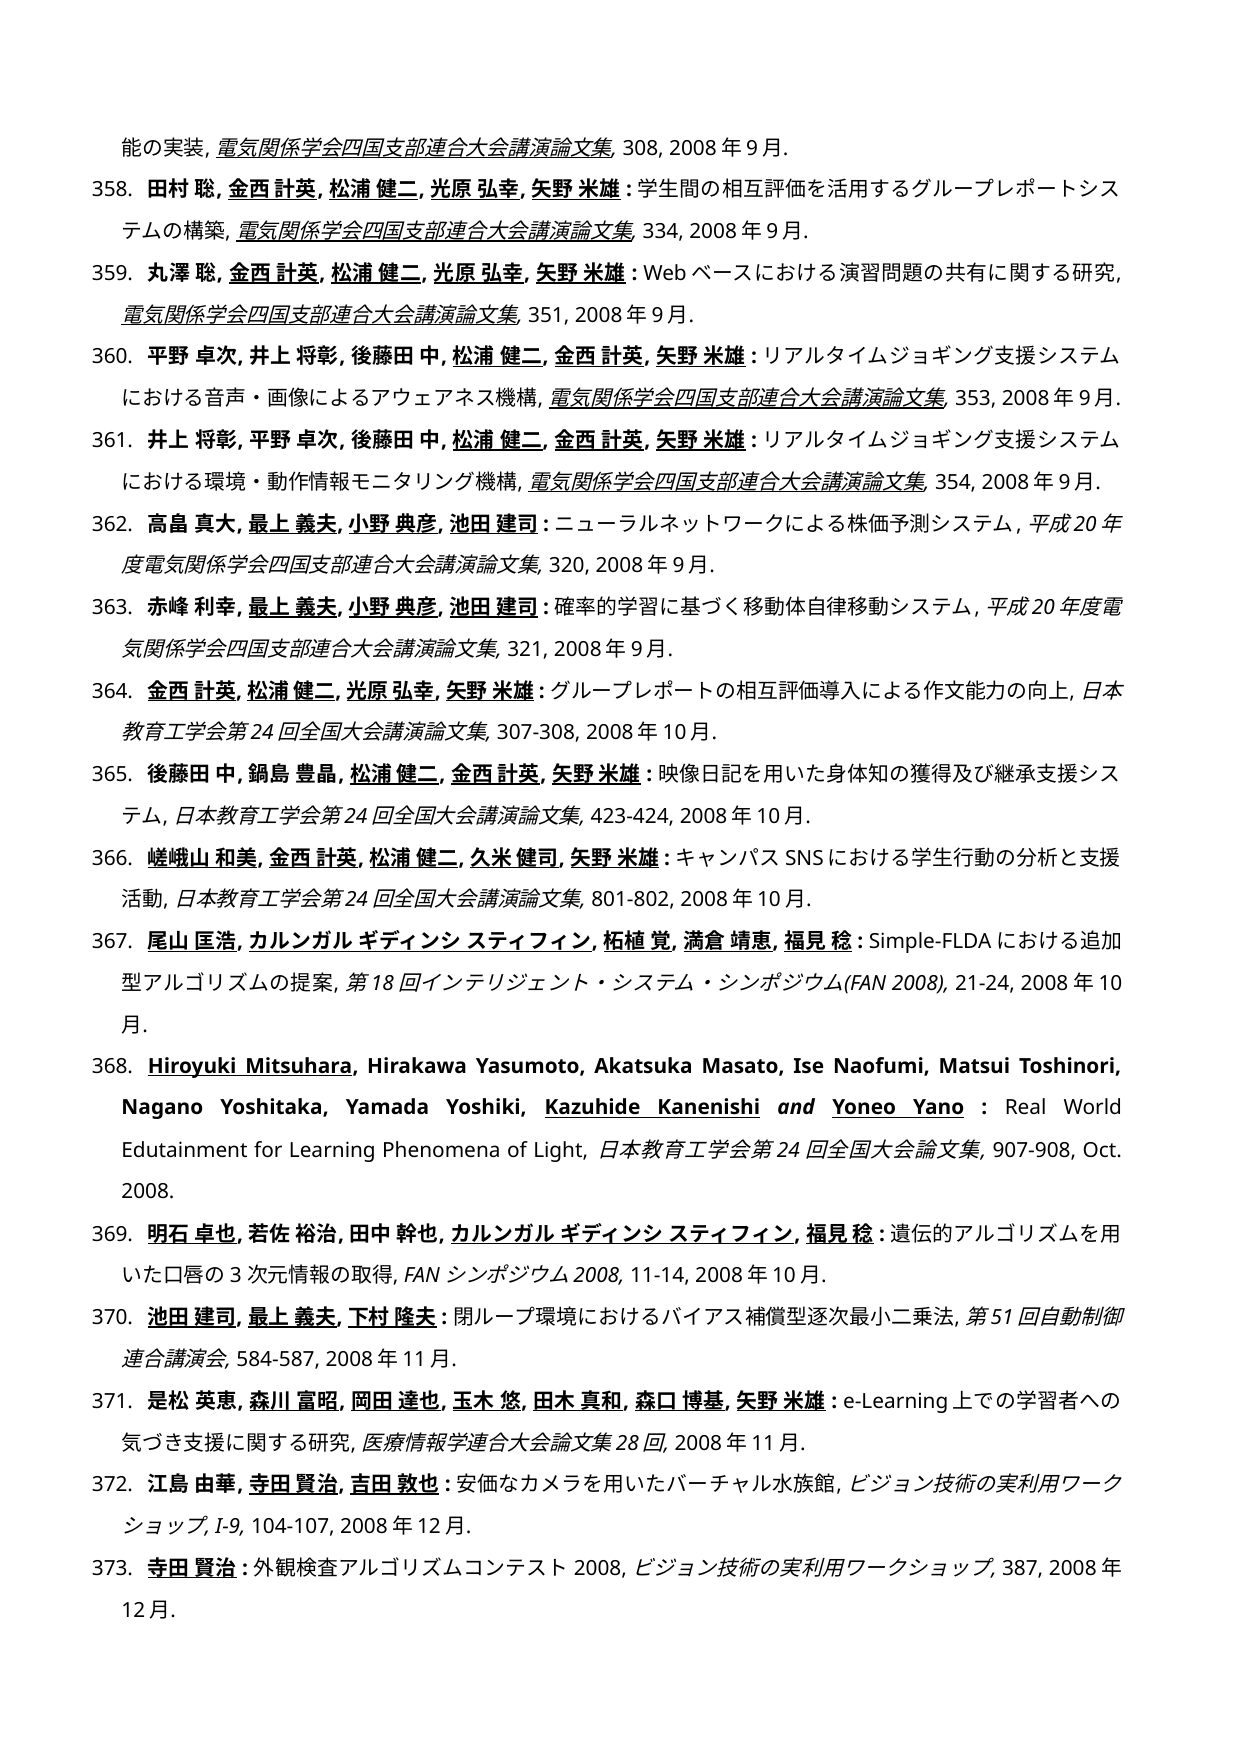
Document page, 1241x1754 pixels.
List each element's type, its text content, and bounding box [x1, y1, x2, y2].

list 赤峰 利幸, 最上 義夫, 小野 典彦, 池田 建司 : 確率的学習に基づく移動体自律移動システム, 平成20年度電気関係学会四国支部連合大会講演論文集, 321, 2008年9月. [92, 584, 1122, 668]
list Hiroyuki Mitsuhara, Hirakawa Yasumoto, Akatsuka Masato, Ise Naofumi, Matsui Toshinori, Nagano Yoshitaka, Yamada Yoshiki, Kazuhide Kanenishi and Yoneo Yano : Real World Edutainment for Learning Phenomena of Light, 日本教育工学会第24回全国大会論文集, 907-908, Oct. 2008. [92, 1044, 1122, 1211]
list 金西 計英, 松浦 健二, 光原 弘幸, 矢野 米雄 : グループレポートの相互評価導入による作文能力の向上, 日本教育工学会第24回全国大会講演論文集, 307-308, 2008年10月. [92, 668, 1122, 752]
list 尾山 匡浩, カルンガル ギディンシ スティフィン, 柘植 覚, 満倉 靖恵, 福見 稔 : Simple-FLDAにおける追加型アルゴリズムの提案, 第18回インテリジェント・システム・シンポジウム(FAN 2008), 21-24, 2008年10月. [92, 919, 1122, 1044]
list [92, 125, 1122, 167]
list 田村 聡, 金西 計英, 松浦 健二, 光原 弘幸, 矢野 米雄 : 学生間の相互評価を活用するグループレポートシステムの構築, 電気関係学会四国支部連合大会講演論文集, 334, 2008年9月. [92, 167, 1122, 250]
list 明石 卓也, 若佐 裕治, 田中 幹也, カルンガル ギディンシ スティフィン, 福見 稔 : 遺伝的アルゴリズムを用いた口唇の3 次元情報の取得, FANシンポジウム2008, 11-14, 2008年10月. [92, 1211, 1122, 1295]
list 平野 卓次, 井上 将彰, 後藤田 中, 松浦 健二, 金西 計英, 矢野 米雄 : リアルタイムジョギング支援システムにおける音声・画像によるアウェアネス機構, 電気関係学会四国支部連合大会講演論文集, 353, 2008年9月. [92, 334, 1122, 417]
list 江島 由華, 寺田 賢治, 吉田 敦也 : 安価なカメラを用いたバーチャル水族館, ビジョン技術の実利用ワークショップ, I-9, 104-107, 2008年12月. [92, 1462, 1122, 1545]
list 丸澤 聡, 金西 計英, 松浦 健二, 光原 弘幸, 矢野 米雄 : Webベースにおける演習問題の共有に関する研究, 電気関係学会四国支部連合大会講演論文集, 351, 2008年9月. [92, 250, 1122, 334]
list 井上 将彰, 平野 卓次, 後藤田 中, 松浦 健二, 金西 計英, 矢野 米雄 : リアルタイムジョギング支援システムにおける環境・動作情報モニタリング機構, 電気関係学会四国支部連合大会講演論文集, 354, 2008年9月. [92, 417, 1122, 501]
list 高畠 真大, 最上 義夫, 小野 典彦, 池田 建司 : ニューラルネットワークによる株価予測システム, 平成20年度電気関係学会四国支部連合大会講演論文集, 320, 2008年9月. [92, 501, 1122, 584]
list 寺田 賢治 : 外観検査アルゴリズムコンテスト2008, ビジョン技術の実利用ワークショップ, 387, 2008年12月. [92, 1545, 1122, 1629]
list 嵯峨山 和美, 金西 計英, 松浦 健二, 久米 健司, 矢野 米雄 : キャンパスSNSにおける学生行動の分析と支援活動, 日本教育工学会第24回全国大会講演論文集, 801-802, 2008年10月. [92, 835, 1122, 919]
list 後藤田 中, 鍋島 豊晶, 松浦 健二, 金西 計英, 矢野 米雄 : 映像日記を用いた身体知の獲得及び継承支援システム, 日本教育工学会第24回全国大会講演論文集, 423-424, 2008年10月. [92, 752, 1122, 835]
list 是松 英恵, 森川 富昭, 岡田 達也, 玉木 悠, 田木 真和, 森口 博基, 矢野 米雄 : e-Learning上での学習者への気づき支援に関する研究, 医療情報学連合大会論文集28回, 2008年11月. [92, 1378, 1122, 1462]
list 池田 建司, 最上 義夫, 下村 隆夫 : 閉ループ環境におけるバイアス補償型逐次最小二乗法, 第51回自動制御連合講演会, 584-587, 2008年11月. [92, 1295, 1122, 1378]
